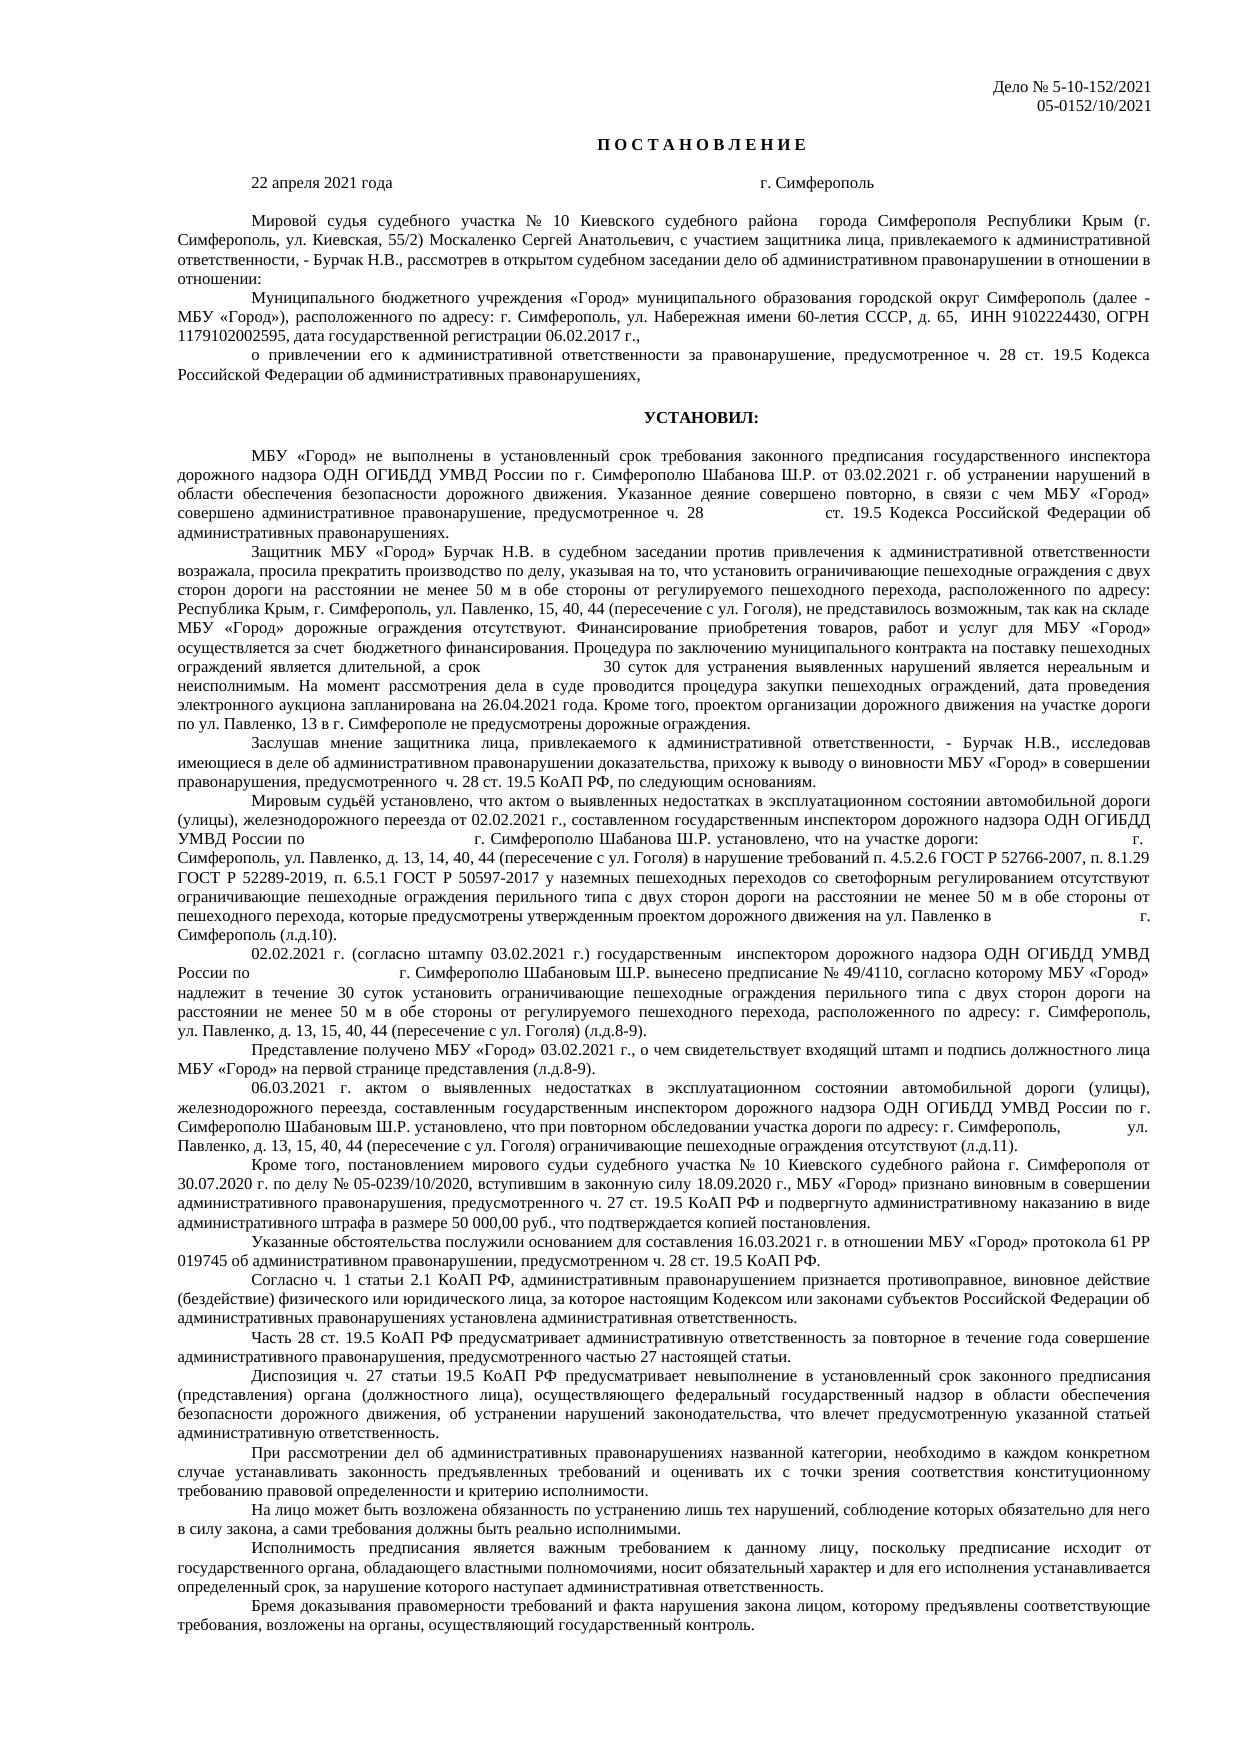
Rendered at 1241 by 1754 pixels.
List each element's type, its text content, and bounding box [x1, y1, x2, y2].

text Бремя доказывания правомерности требований и факта нарушения закона лицом, которому предъявлены соответствующие требования, возложены на органы, осуществляющий государственный контроль. [177, 1596, 1152, 1634]
text о привлечении его к административной ответственности за правонарушение, предусмотренное ч. 28 ст. 19.5 Кодекса Российской Федерации об административных правонарушениях, [177, 345, 1152, 383]
text Муниципального бюджетного учреждения «Город» муниципального образования городской округ Симферополь (далее - МБУ «Город»), расположенного по адресу: г. Симферополь, ул. Набережная имени 60-летия СССР, д. 65, ИНН 9102224430, ОГРН 1179102002595, дата государственной регистрации 06.02.2017 г., [177, 288, 1152, 345]
subtitle 05-0152/10/2021 [177, 96, 1152, 115]
text При рассмотрении дел об административных правонарушениях названной категории, необходимо в каждом конкретном случае устанавливать законность предъявленных требований и оценивать их с точки зрения соответствия конституционному требованию правовой определенности и критерию исполнимости. [177, 1442, 1152, 1500]
subtitle Дело № 5-10-152/2021 [177, 77, 1152, 96]
text УСТАНОВИЛ: [177, 407, 1152, 427]
text Диспозиция ч. 27 статьи 19.5 КоАП РФ предусматривает невыполнение в установленный срок законного предписания (представления) органа (должностного лица), осуществляющего федеральный государственный надзор в области обеспечения безопасности дорожного движения, об устранении нарушений законодательства, что влечет предусмотренную указанной статьей административную ответственность. [177, 1366, 1152, 1442]
text Мировым судьёй установлено, что актом о выявленных недостатках в эксплуатационном состоянии автомобильной дороги (улицы), железнодорожного переезда от 02.02.2021 г., составленном государственным инспектором дорожного надзора ОДН ОГИБДД УМВД России по г. Симферополю Шабанова Ш.Р. установлено, что на участке дороги: г. Симферополь, ул. Павленко, д. 13, 14, 40, 44 (пересечение с ул. Гоголя) в нарушение требований п. 4.5.2.6 ГОСТ Р 52766-2007, п. 8.1.29 ГОСТ Р 52289-2019, п. 6.5.1 ГОСТ Р 50597-2017 у наземных пешеходных переходов со светофорным регулированием отсутствуют ограничивающие пешеходные ограждения перильного типа с двух сторон дороги на расстоянии не менее 50 м в обе стороны от пешеходного перехода, которые предусмотрены утвержденным проектом дорожного движения на ул. Павленко в г. Симферополь (л.д.10). [177, 791, 1152, 944]
text Защитник МБУ «Город» Бурчак Н.В. в судебном заседании против привлечения к административной ответственности возражала, просила прекратить производство по делу, указывая на то, что установить ограничивающие пешеходные ограждения с двух сторон дороги на расстоянии не менее 50 м в обе стороны от регулируемого пешеходного перехода, расположенного по адресу: Республика Крым, г. Симферополь, ул. Павленко, 15, 40, 44 (пересечение с ул. Гоголя), не представилось возможным, так как на складе МБУ «Город» дорожные ограждения отсутствуют. Финансирование приобретения товаров, работ и услуг для МБУ «Город» осуществляется за счет бюджетного финансирования. Процедура по заключению муниципального контракта на поставку пешеходных ограждений является длительной, а срок 30 суток для устранения выявленных нарушений является нереальным и неисполнимым. На момент рассмотрения дела в суде проводится процедура закупки пешеходных ограждений, дата проведения электронного аукциона запланирована на 26.04.2021 года. Кроме того, проектом организации дорожного движения на участке дороги по ул. Павленко, 13 в г. Симферополе не предусмотрены дорожные ограждения. [177, 542, 1152, 733]
text Часть 28 ст. 19.5 КоАП РФ предусматривает административную ответственность за повторное в течение года совершение административного правонарушения, предусмотренного частью 27 настоящей статьи. [177, 1327, 1152, 1366]
subtitle П О С Т А Н О В Л Е Н И Е [177, 134, 1152, 153]
text На лицо может быть возложена обязанность по устранению лишь тех нарушений, соблюдение которых обязательно для него в силу закона, а сами требования должны быть реально исполнимыми. [177, 1500, 1152, 1538]
text МБУ «Город» не выполнены в установленный срок требования законного предписания государственного инспектора дорожного надзора ОДН ОГИБДД УМВД России по г. Симферополю Шабанова Ш.Р. от 03.02.2021 г. об устранении нарушений в области обеспечения безопасности дорожного движения. Указанное деяние совершено повторно, в связи с чем МБУ «Город» совершено административное правонарушение, предусмотренное ч. 28 ст. 19.5 Кодекса Российской Федерации об административных правонарушениях. [177, 446, 1152, 542]
text Кроме того, постановлением мирового судьи судебного участка № 10 Киевского судебного района г. Симферополя от 30.07.2020 г. по делу № 05-0239/10/2020, вступившим в законную силу 18.09.2020 г., МБУ «Город» признано виновным в совершении административного правонарушения, предусмотренного ч. 27 ст. 19.5 КоАП РФ и подвергнуто административному наказанию в виде административного штрафа в размере 50 000,00 руб., что подтверждается копией постановления. [177, 1155, 1152, 1232]
text Исполнимость предписания является важным требованием к данному лицу, поскольку предписание исходит от государственного органа, обладающего властными полномочиями, носит обязательный характер и для его исполнения устанавливается определенный срок, за нарушение которого наступает административная ответственность. [177, 1538, 1152, 1596]
text 22 апреля 2021 года г. Симферополь [177, 173, 1152, 192]
text 06.03.2021 г. актом о выявленных недостатках в эксплуатационном состоянии автомобильной дороги (улицы), железнодорожного переезда, составленным государственным инспектором дорожного надзора ОДН ОГИБДД УМВД России по г. Симферополю Шабановым Ш.Р. установлено, что при повторном обследовании участка дороги по адресу: г. Симферополь, ул. Павленко, д. 13, 15, 40, 44 (пересечение с ул. Гоголя) ограничивающие пешеходные ограждения отсутствуют (л.д.11). [177, 1078, 1152, 1155]
text Представление получено МБУ «Город» 03.02.2021 г., о чем свидетельствует входящий штамп и подпись должностного лица МБУ «Город» на первой странице представления (л.д.8-9). [177, 1040, 1152, 1078]
text 02.02.2021 г. (согласно штампу 03.02.2021 г.) государственным инспектором дорожного надзора ОДН ОГИБДД УМВД России по г. Симферополю Шабановым Ш.Р. вынесено предписание № 49/4110, согласно которому МБУ «Город» надлежит в течение 30 суток установить ограничивающие пешеходные ограждения перильного типа с двух сторон дороги на расстоянии не менее 50 м в обе стороны от регулируемого пешеходного перехода, расположенного по адресу: г. Симферополь, ул. Павленко, д. 13, 15, 40, 44 (пересечение с ул. Гоголя) (л.д.8-9). [177, 944, 1152, 1040]
text Согласно ч. 1 статьи 2.1 КоАП РФ, административным правонарушением признается противоправное, виновное действие (бездействие) физического или юридического лица, за которое настоящим Кодексом или законами субъектов Российской Федерации об административных правонарушениях установлена административная ответственность. [177, 1270, 1152, 1327]
text Указанные обстоятельства послужили основанием для составления 16.03.2021 г. в отношении МБУ «Город» протокола 61 РР 019745 об административном правонарушении, предусмотренном ч. 28 ст. 19.5 КоАП РФ. [177, 1232, 1152, 1270]
text Заслушав мнение защитника лица, привлекаемого к административной ответственности, - Бурчак Н.В., исследовав имеющиеся в деле об административном правонарушении доказательства, прихожу к выводу о виновности МБУ «Город» в совершении правонарушения, предусмотренного ч. 28 ст. 19.5 КоАП РФ, по следующим основаниям. [177, 733, 1152, 791]
text Мировой судья судебного участка № 10 Киевского судебного района города Симферополя Республики Крым (г. Симферополь, ул. Киевская, 55/2) Москаленко Сергей Анатольевич, с участием защитника лица, привлекаемого к административной ответственности, - Бурчак Н.В., рассмотрев в открытом судебном заседании дело об административном правонарушении в отношении в отношении: [177, 211, 1152, 288]
